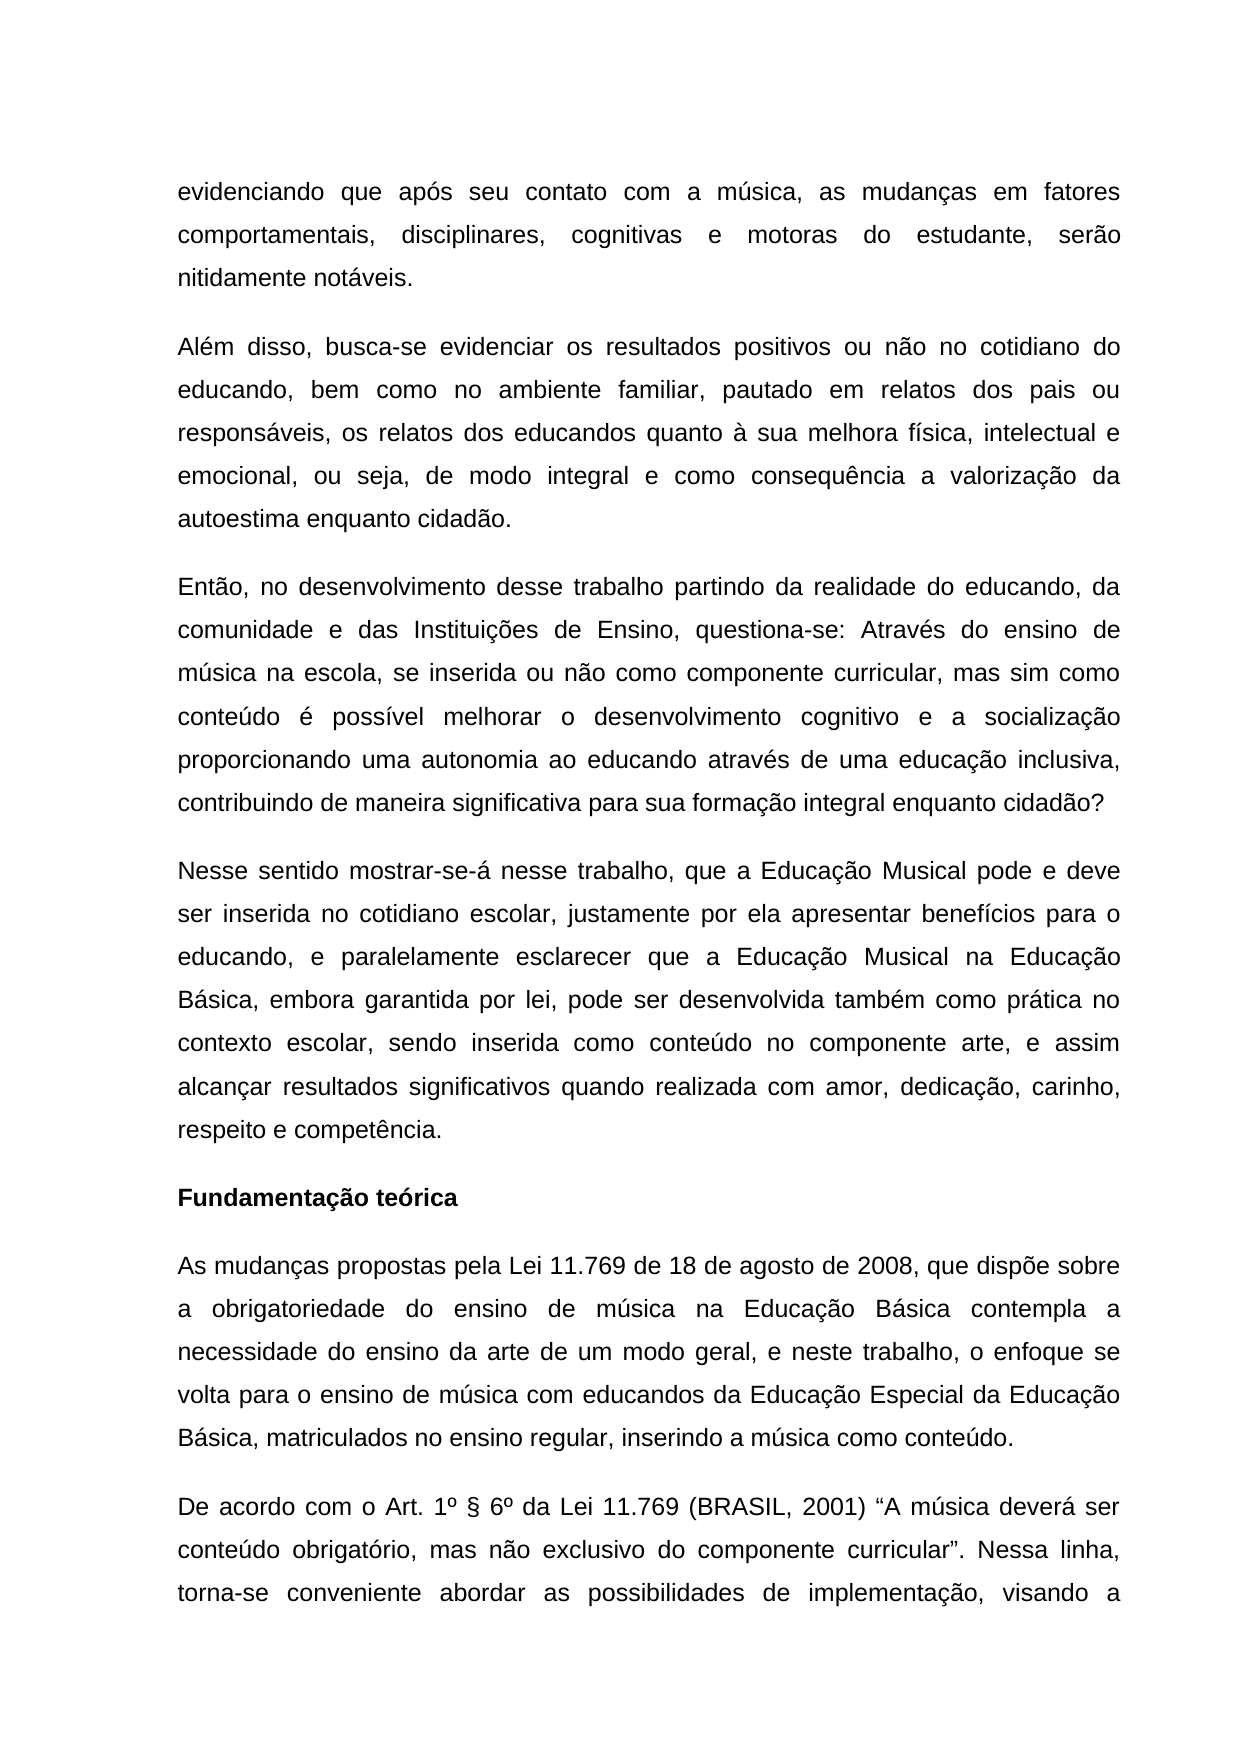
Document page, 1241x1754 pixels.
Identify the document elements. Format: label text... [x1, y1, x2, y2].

text Fundamentação teórica [177, 1183, 1122, 1212]
text Então, no desenvolvimento desse trabalho partindo da realidade do educando, da comunidade e das Instituições de Ensino, questiona-se: Através do ensino de música na escola, se inserida ou não como componente curricular, mas sim como conteúdo é possível melhorar o desenvolvimento cognitivo e a socialização proporcionando uma autonomia ao educando através de uma educação inclusiva, contribuindo de maneira significativa para sua formação integral enquanto cidadão? [177, 572, 1122, 817]
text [177, 1492, 1122, 1607]
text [177, 177, 1122, 292]
text Além disso, busca-se evidenciar os resultados positivos ou não no cotidiano do educando, bem como no ambiente familiar, pautado em relatos dos pais ou responsáveis, os relatos dos educandos quanto à sua melhora física, intelectual e emocional, ou seja, de modo integral e como consequência a valorização da autoestima enquanto cidadão. [177, 332, 1122, 533]
text Nesse sentido mostrar-se-á nesse trabalho, que a Educação Musical pode e deve ser inserida no cotidiano escolar, justamente por ela apresentar benefícios para o educando, e paralelamente esclarecer que a Educação Musical na Educação Básica, embora garantida por lei, pode ser desenvolvida também como prática no contexto escolar, sendo inserida como conteúdo no componente arte, e assim alcançar resultados significativos quando realizada com amor, dedicação, carinho, respeito e competência. [177, 856, 1122, 1143]
text As mudanças propostas pela Lei 11.769 de 18 de agosto de 2008, que dispõe sobre a obrigatoriedade do ensino de música na Educação Básica contempla a necessidade do ensino da arte de um modo geral, e neste trabalho, o enfoque se volta para o ensino de música com educandos da Educação Especial da Educação Básica, matriculados no ensino regular, inserindo a música como conteúdo. [177, 1251, 1122, 1452]
